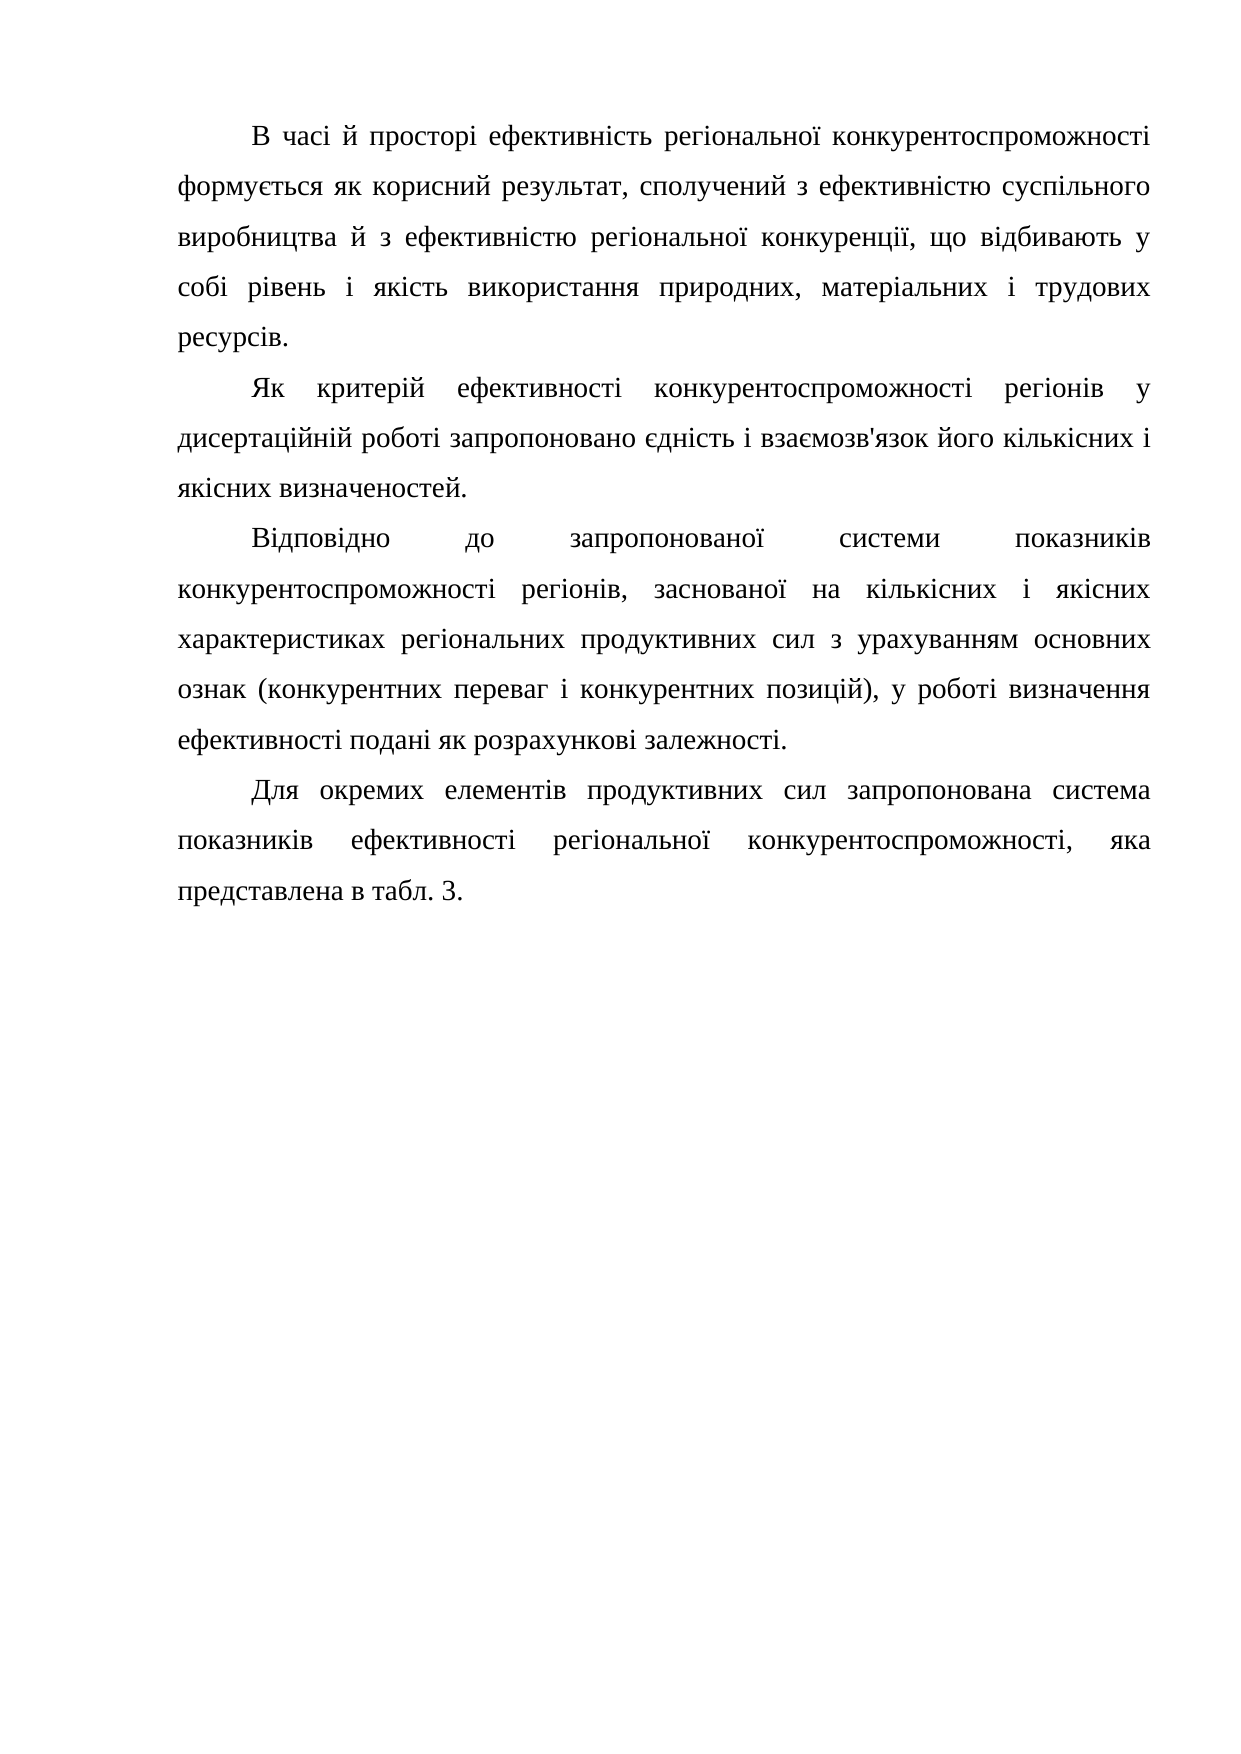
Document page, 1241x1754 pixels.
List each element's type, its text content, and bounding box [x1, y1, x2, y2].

text Як критерій ефективності конкурентоспроможності регіонів у дисертаційній роботі запропоновано єдність і взаємозв'язок його кількісних і якісних визначеностей. [177, 370, 1152, 504]
text Відповідно до запропонованої системи показників конкурентоспроможності регіонів, заснованої на кількісних і якісних характеристиках регіональних продуктивних сил з урахуванням основних ознак (конкурентних переваг і конкурентних позицій), у роботі визначення ефективності подані як розрахункові залежності. [177, 521, 1152, 755]
text В часі й просторі ефективність регіональної конкурентоспроможності формується як корисний результат, сполучений з ефективністю суспільного виробництва й з ефективністю регіональної конкуренції, що відбивають у собі рівень і якість використання природних, матеріальних і трудових ресурсів. [177, 118, 1152, 353]
text Для окремих елементів продуктивних сил запропонована система показників ефективності регіональної конкурентоспроможності, яка представлена в табл. 3. [177, 772, 1152, 906]
